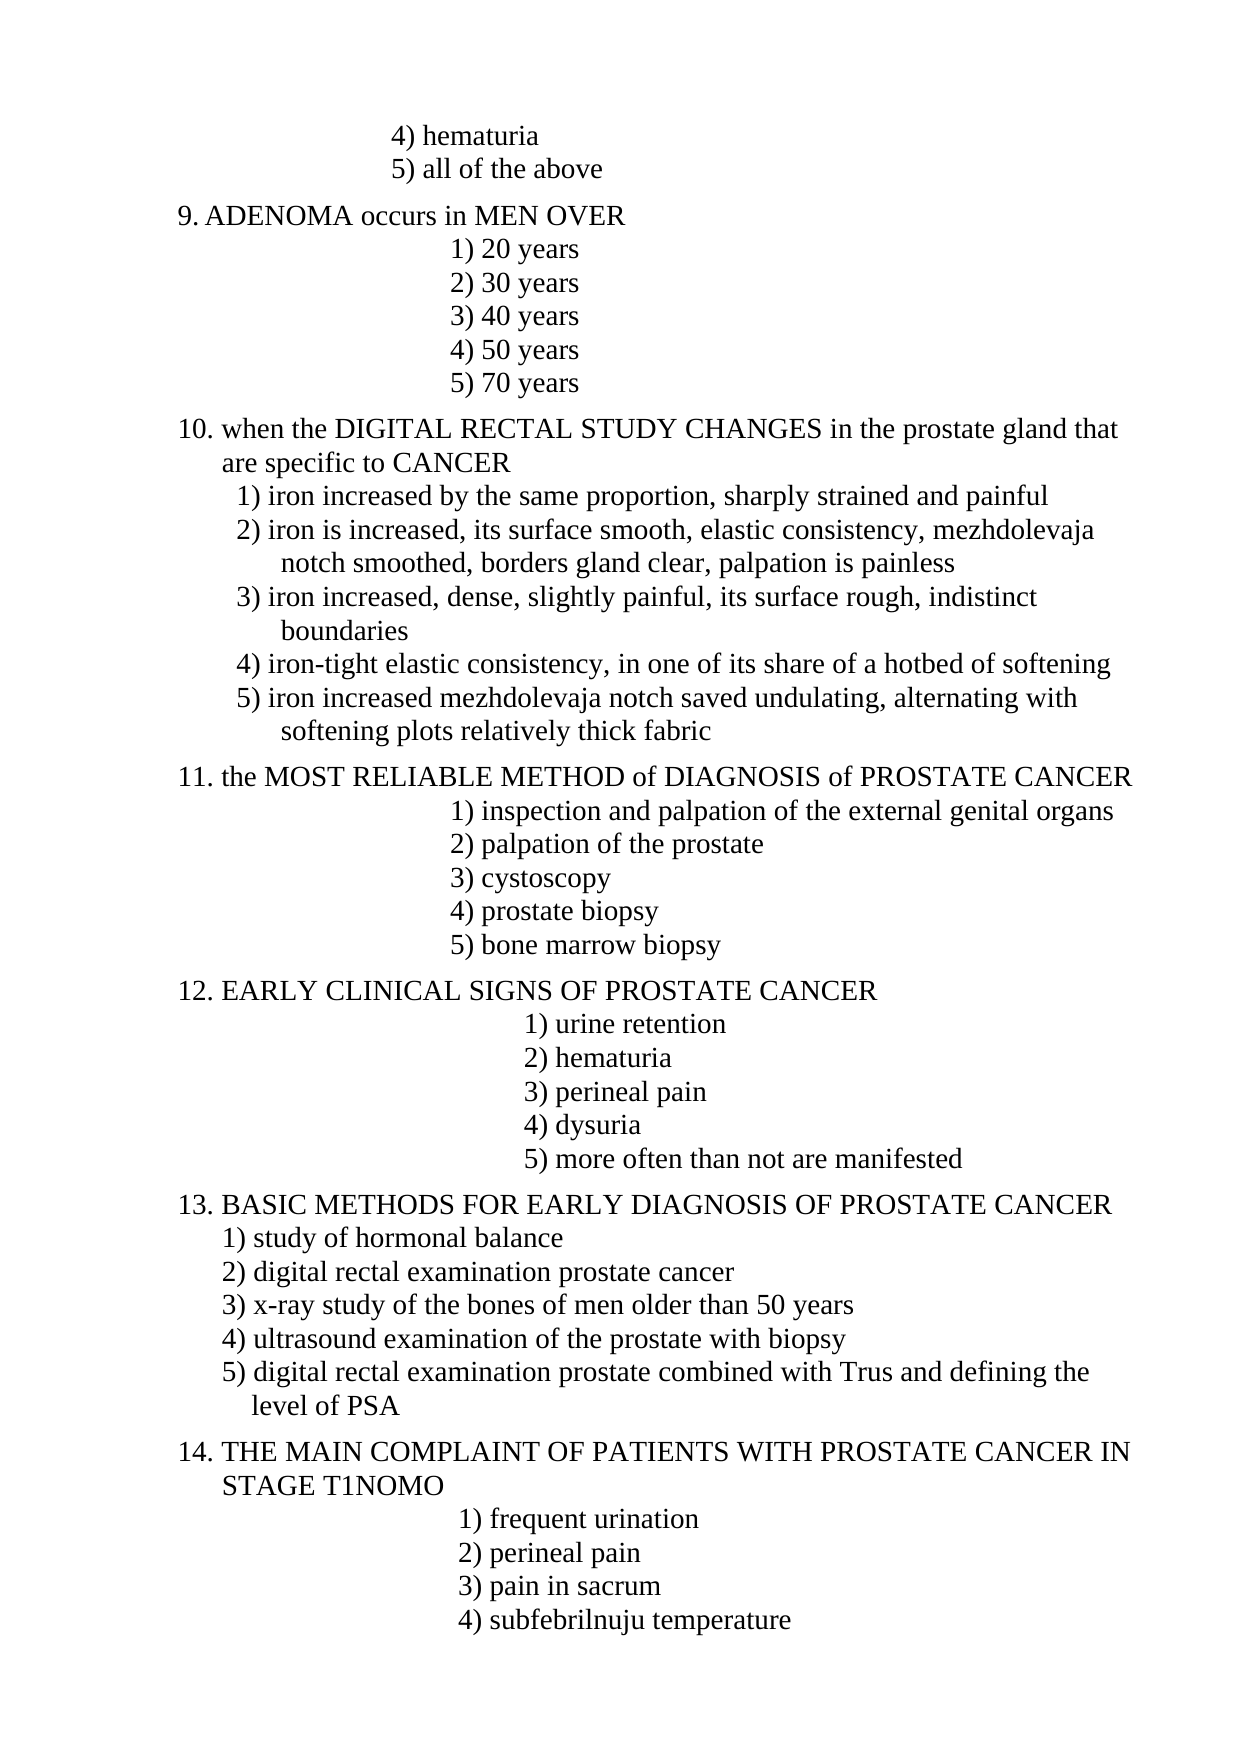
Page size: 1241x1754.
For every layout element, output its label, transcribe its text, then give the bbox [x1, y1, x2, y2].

text 2) perineal pain [458, 1535, 1152, 1568]
text 1) 20 years [450, 231, 1152, 265]
text 5) digital rectal examination prostate combined with Trus and defining the level of PSA [222, 1354, 1152, 1422]
text 9. ADENOMA occurs in MEN OVER [177, 198, 1152, 231]
text 2) digital rectal examination prostate cancer [222, 1254, 1152, 1287]
text 5) iron increased mezhdolevaja notch saved undulating, alternating with softening plots relatively thick fabric [236, 680, 1167, 747]
text 5) 70 years [450, 365, 1152, 399]
text 1) inspection and palpation of the external genital organs [450, 793, 1152, 826]
text 4) ultrasound examination of the prostate with biopsy [222, 1321, 1152, 1354]
text 3) perineal pain [524, 1074, 1152, 1107]
text 1) study of hormonal balance [222, 1220, 1152, 1254]
text 5) bone marrow biopsy [450, 927, 1152, 961]
text 4) prostate biopsy [450, 893, 1152, 927]
text 3) cystoscopy [450, 860, 1152, 893]
text 2) palpation of the prostate [450, 826, 1152, 860]
text 3) pain in sacrum [458, 1568, 1152, 1602]
text 5) more often than not are manifested [524, 1141, 1152, 1174]
text 3) 40 years [450, 298, 1152, 332]
text 5) all of the above [391, 152, 1152, 185]
text 4) hematuria [391, 118, 1152, 152]
text 10. when the DIGITAL RECTAL STUDY CHANGES in the prostate gland that are specific to CANCER [177, 411, 1152, 478]
text 2) 30 years [450, 265, 1152, 298]
text 4) 50 years [450, 332, 1152, 365]
text 13. Basic methods for early diagnosis of prostate cancer [177, 1187, 1152, 1220]
text 4) iron-tight elastic consistency, in one of its share of a hotbed of softening [236, 646, 1167, 680]
text 4) dysuria [524, 1107, 1152, 1141]
text 11. the MOST RELIABLE METHOD of DIAGNOSIS of PROSTATE CANCER [177, 759, 1152, 793]
text 14. The main complaint of patients with prostate cancer in stage T1NoMo [177, 1434, 1152, 1501]
text 2) hematuria [524, 1040, 1152, 1074]
text 1) iron increased by the same proportion, sharply strained and painful [236, 478, 1167, 512]
text 3) iron increased, dense, slightly painful, its surface rough, indistinct boundaries [236, 579, 1167, 646]
text 12. Early clinical signs of prostate cancer [177, 973, 1152, 1007]
text 1) frequent urination [458, 1501, 1152, 1535]
text 1) urine retention [524, 1007, 1152, 1040]
text 3) x-ray study of the bones of men older than 50 years [222, 1287, 1152, 1321]
text 4) subfebrilnuju temperature [458, 1602, 1152, 1635]
text 2) iron is increased, its surface smooth, elastic consistency, mezhdolevaja notch smoothed, borders gland clear, palpation is painless [236, 512, 1167, 579]
